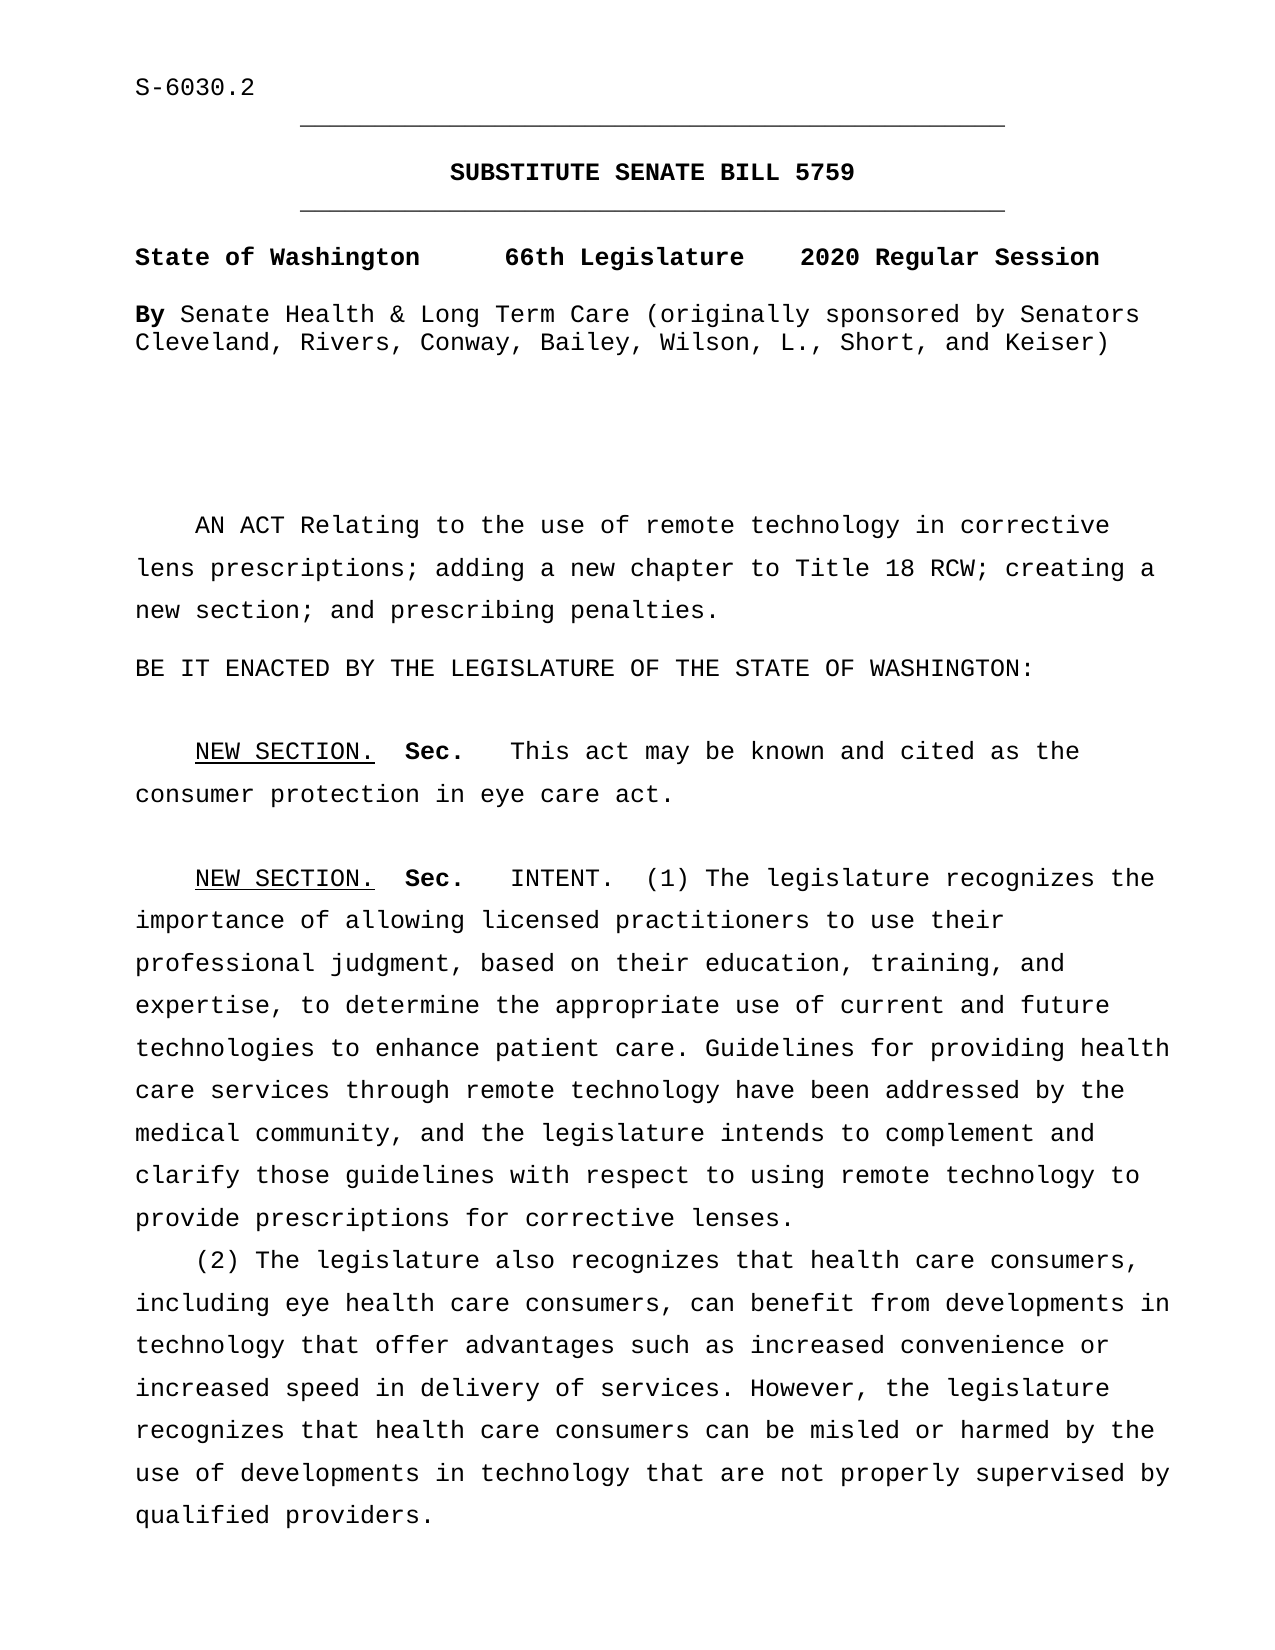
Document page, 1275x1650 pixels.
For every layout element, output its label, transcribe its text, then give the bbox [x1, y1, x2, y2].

text _______________________________________________ [135, 103, 1170, 132]
text NEW SECTION. Sec. INTENT. (1) The legislature recognizes the importance of allowing licensed practitioners to use their professional judgment, based on their education, training, and expertise, to determine the appropriate use of current and future technologies to enhance patient care. Guidelines for providing health care services through remote technology have been addressed by the medical community, and the legislature intends to complement and clarify those guidelines with respect to using remote technology to provide prescriptions for corrective lenses. [135, 852, 1170, 1235]
text BE IT ENACTED BY THE LEGISLATURE OF THE STATE OF WASHINGTON: [135, 656, 1170, 684]
text S-6030.2 [135, 75, 1170, 103]
text _______________________________________________ [135, 188, 1170, 217]
text (2) The legislature also recognizes that health care consumers, including eye health care consumers, can benefit from developments in technology that offer advantages such as increased convenience or increased speed in delivery of services. However, the legislature recognizes that health care consumers can be misled or harmed by the use of developments in technology that are not properly supervised by qualified providers. [135, 1235, 1170, 1532]
text By Senate Health & Long Term Care (originally sponsored by Senators Cleveland, Rivers, Conway, Bailey, Wilson, L., Short, and Keiser) [135, 302, 1170, 358]
text AN ACT Relating to the use of remote technology in corrective lens prescriptions; adding a new chapter to Title 18 RCW; creating a new section; and prescribing penalties. [135, 500, 1170, 627]
text NEW SECTION. Sec. This act may be known and cited as the consumer protection in eye care act. [135, 726, 1170, 811]
text SUBSTITUTE SENATE BILL 5759 [135, 160, 1170, 188]
text State of Washington 66th Legislature 2020 Regular Session [135, 245, 1170, 273]
